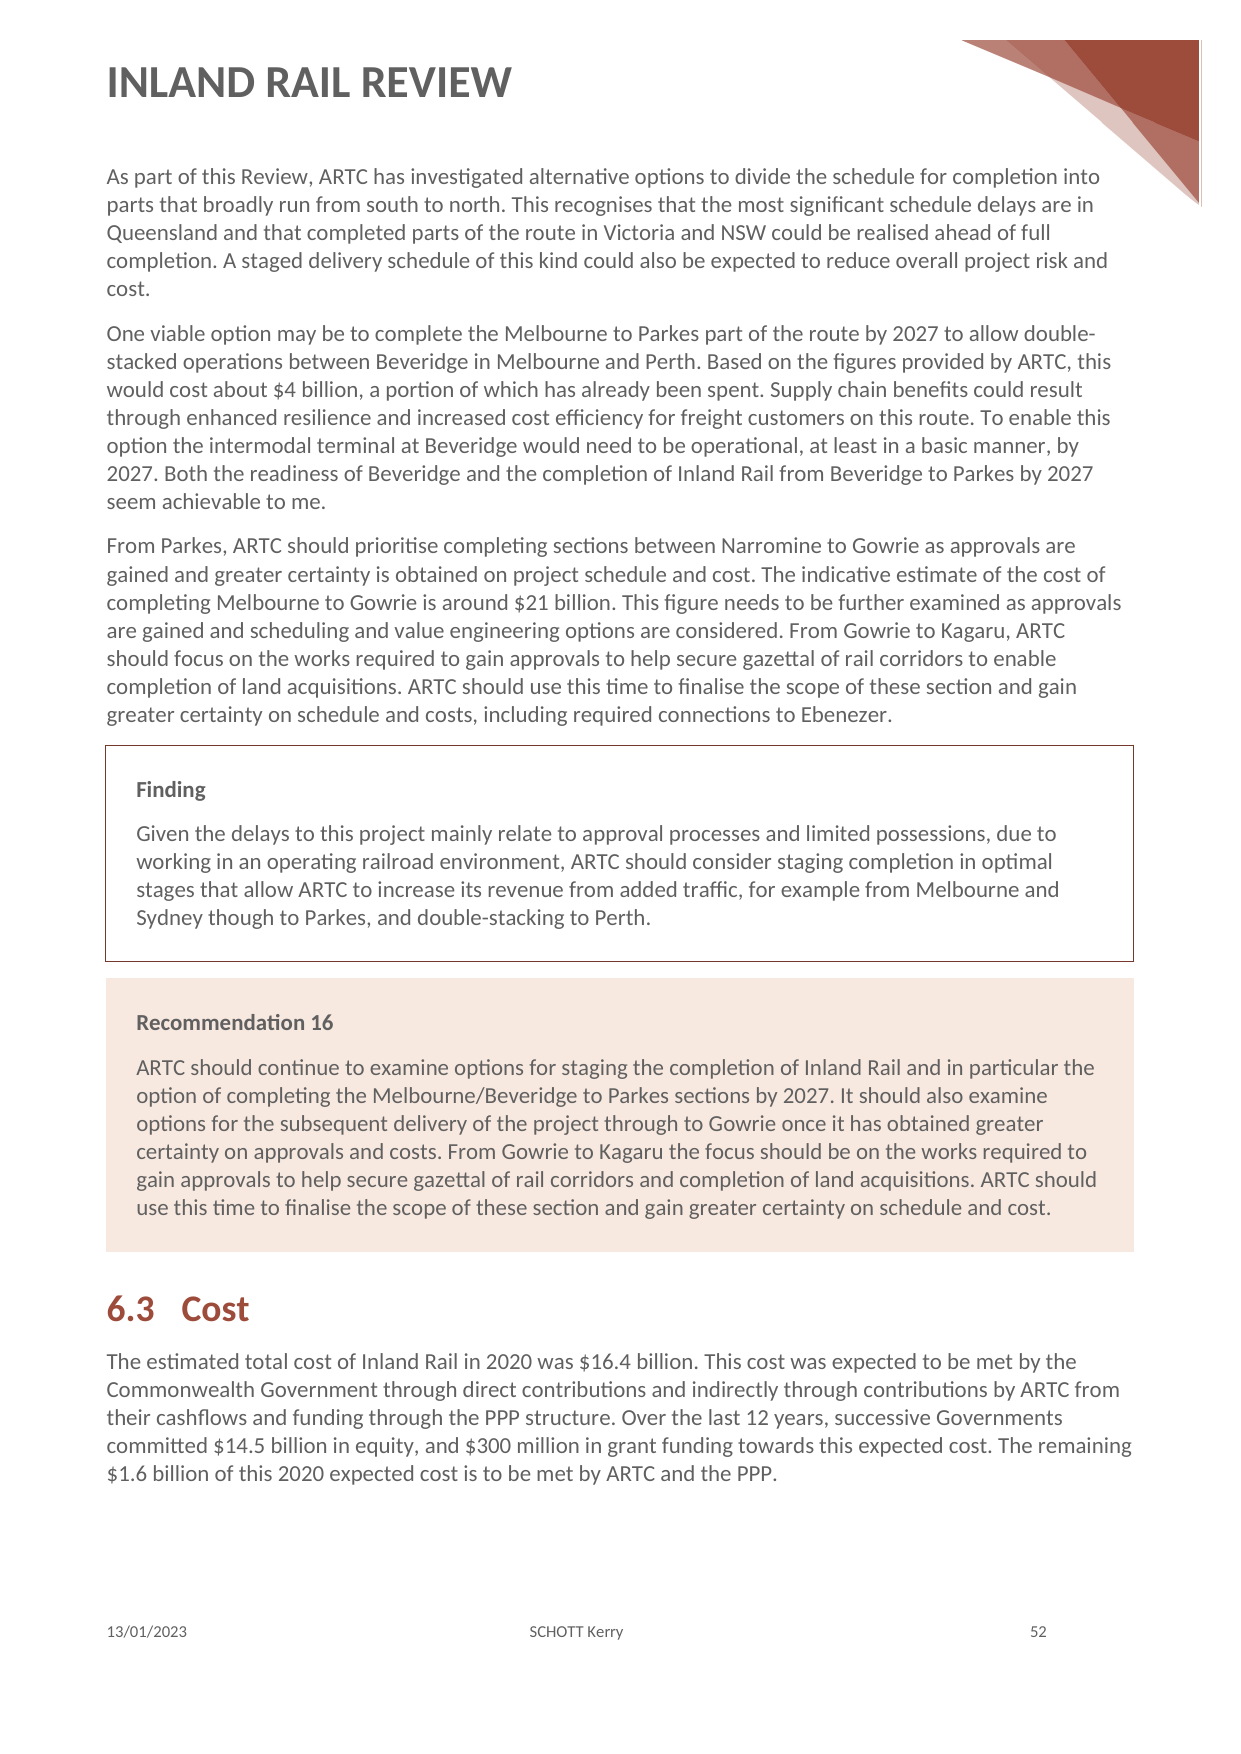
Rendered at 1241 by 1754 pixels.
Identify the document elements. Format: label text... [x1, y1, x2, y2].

subtitle ARTC should continue to examine options for staging the completion of Inland Rail and in particular the option of completing the Melbourne/Beveridge to Parkes sections by 2027. It should also examine options for the subsequent delivery of the project through to Gowrie once it has obtained greater certainty on approvals and costs. From Gowrie to Kagaru the focus should be on the works required to gain approvals to help secure gazettal of rail corridors and completion of land acquisitions. ARTC should use this time to finalise the scope of these section and gain greater certainty on schedule and cost. [107, 1023, 1133, 1251]
subtitle Finding [106, 746, 1133, 789]
picture [959, 40, 1199, 206]
subtitle Recommendation 16 [107, 979, 1133, 1023]
text As part of this Review, ARTC has investigated alternative options to divide the schedule for completion into parts that broadly run from south to north. This recognises that the most significant schedule delays are in Queensland and that completed parts of the route in Victoria and NSW could be realised ahead of full completion. A staged delivery schedule of this kind could also be expected to reduce overall project risk and cost. [106, 162, 1134, 302]
subtitle Given the delays to this project mainly relate to approval processes and limited possessions, due to working in an operating railroad environment, ARTC should consider staging completion in optimal stages that allow ARTC to increase its revenue from added traffic, for example from Melbourne and Sydney though to Parkes, and double-stacking to Perth. [106, 789, 1133, 961]
text From Parkes, ARTC should prioritise completing sections between Narromine to Gowrie as approvals are gained and greater certainty is obtained on project schedule and cost. The indicative estimate of the cost of completing Melbourne to Gowrie is around $21 billion. This figure needs to be further examined as approvals are gained and scheduling and value engineering options are considered. From Gowrie to Kagaru, ARTC should focus on the works required to gain approvals to help secure gazettal of rail corridors to enable completion of land acquisitions. ARTC should use this time to finalise the scope of these section and gain greater certainty on schedule and costs, including required connections to Ebenezer. [106, 532, 1134, 728]
subtitle Cost [106, 1285, 1134, 1331]
text One viable option may be to complete the Melbourne to Parkes part of the route by 2027 to allow double-stacked operations between Beveridge in Melbourne and Perth. Based on the figures provided by ARTC, this would cost about $4 billion, a portion of which has already been spent. Supply chain benefits could result through enhanced resilience and increased cost efficiency for freight customers on this route. To enable this option the intermodal terminal at Beveridge would need to be operational, at least in a basic manner, by 2027. Both the readiness of Beveridge and the completion of Inland Rail from Beveridge to Parkes by 2027 seem achievable to me. [106, 319, 1134, 515]
text The estimated total cost of Inland Rail in 2020 was $16.4 billion. This cost was expected to be met by the Commonwealth Government through direct contributions and indirectly through contributions by ARTC from their cashflows and funding through the PPP structure. Over the last 12 years, successive Governments committed $14.5 billion in equity, and $300 million in grant funding towards this expected cost. The remaining $1.6 billion of this 2020 expected cost is to be met by ARTC and the PPP. [106, 1347, 1134, 1487]
